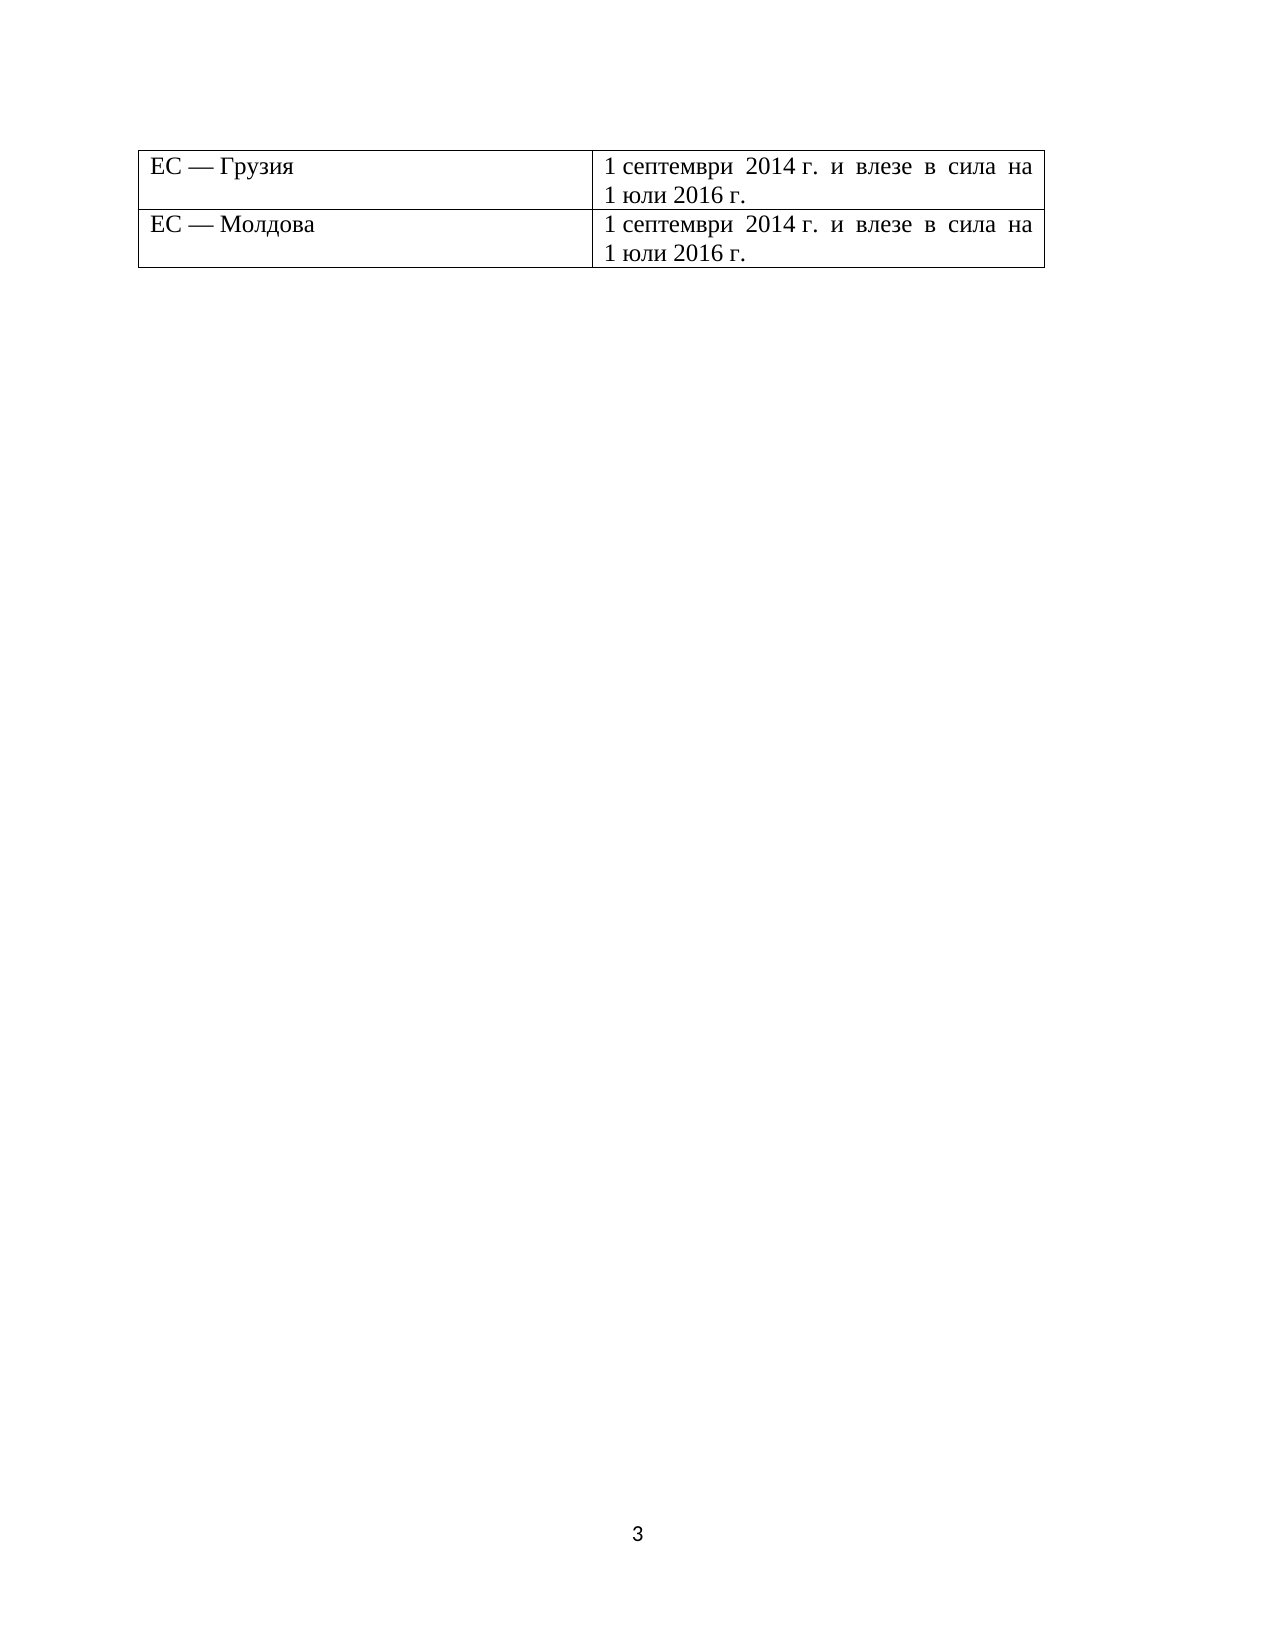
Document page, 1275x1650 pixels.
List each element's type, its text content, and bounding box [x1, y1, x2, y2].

table_cell ЕС — Молдова [139, 210, 592, 267]
table_cell 1 септември 2014 г. и влезе в сила на 1 юли 2016 г. [593, 151, 1044, 208]
table_cell 1 септември 2014 г. и влезе в сила на 1 юли 2016 г. [593, 210, 1044, 267]
table_cell ЕС — Грузия [139, 151, 592, 208]
